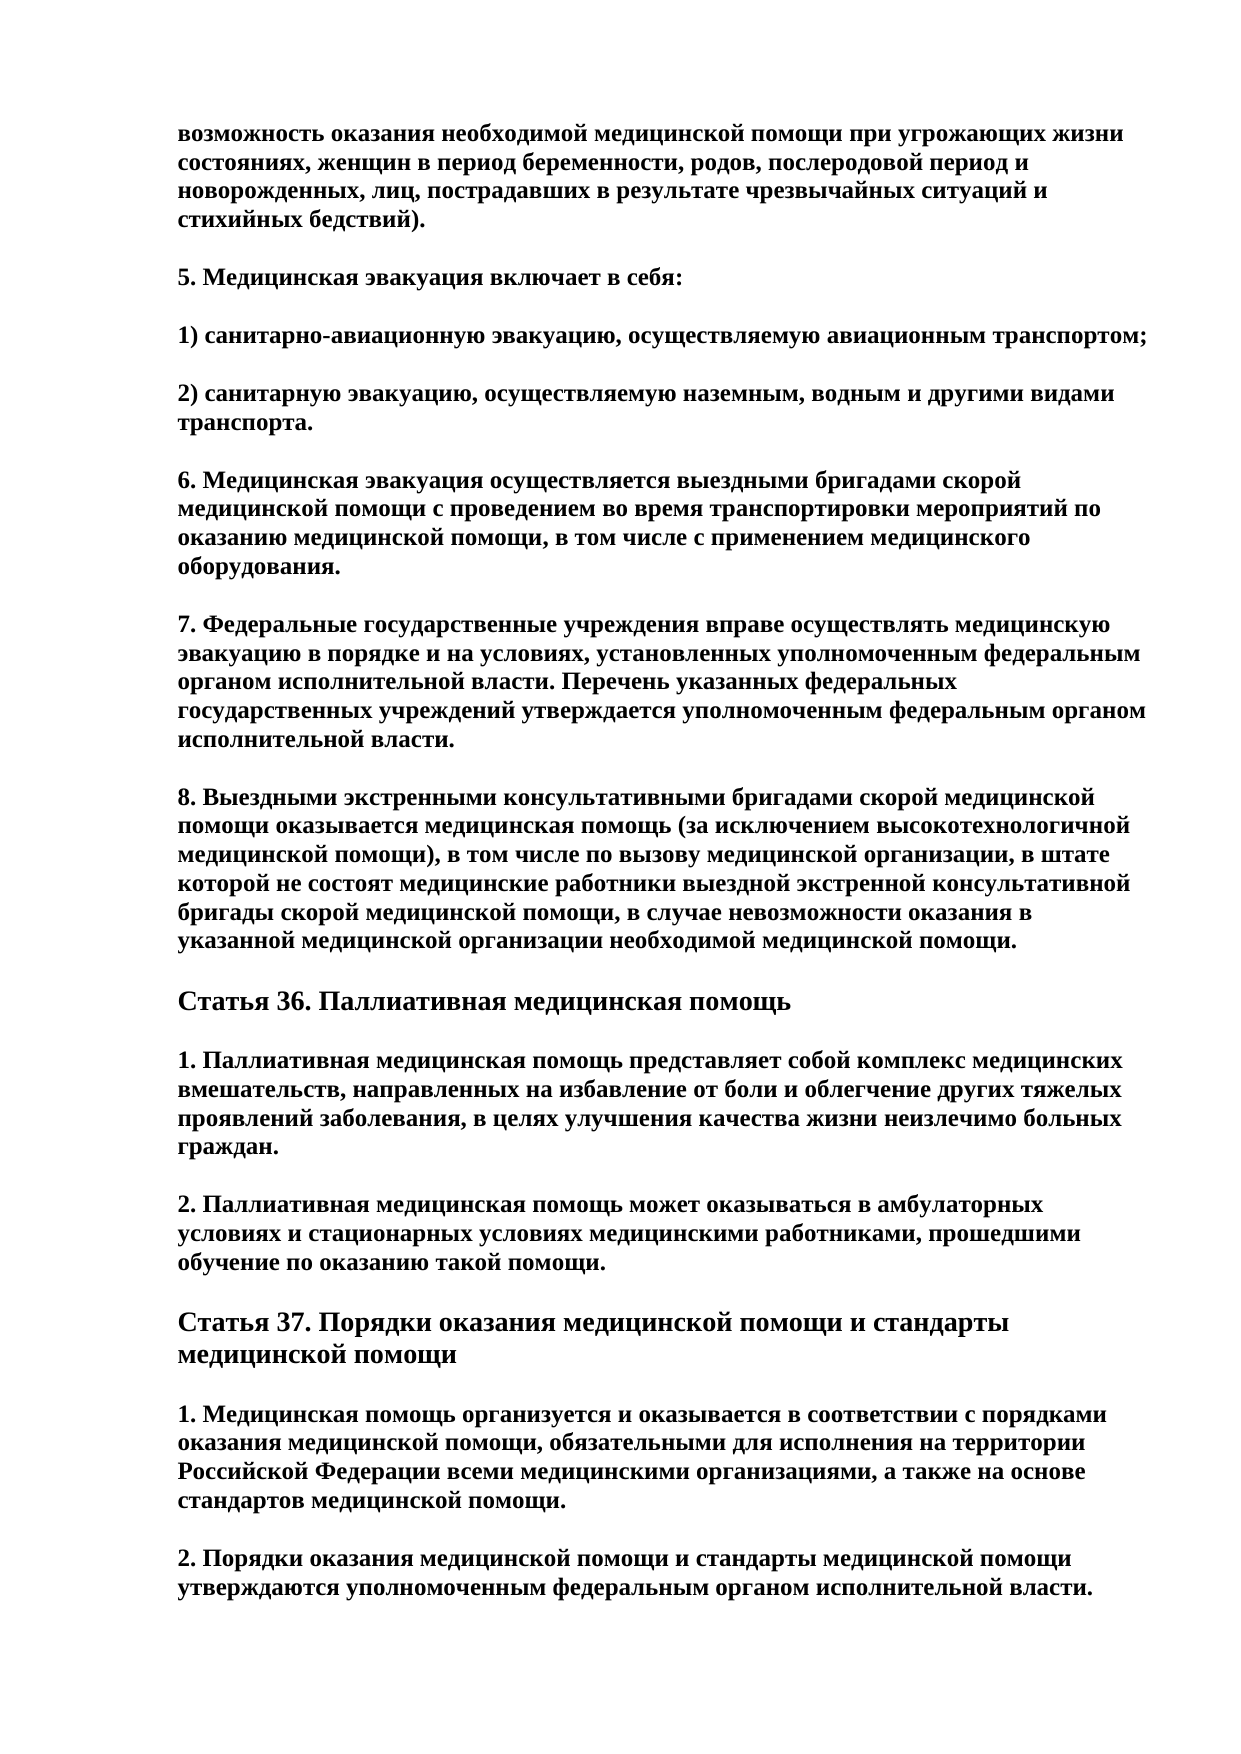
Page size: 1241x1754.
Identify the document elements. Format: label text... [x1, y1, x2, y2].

text 6. Медицинская эвакуация осуществляется выездными бригадами скорой медицинской помощи с проведением во время транспортировки мероприятий по оказанию медицинской помощи, в том числе с применением медицинского оборудования. [177, 465, 1152, 580]
text Статья 36. Паллиативная медицинская помощь [177, 983, 1152, 1016]
text 1) санитарно-авиационную эвакуацию, осуществляемую авиационным транспортом; [177, 320, 1152, 349]
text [177, 118, 1152, 233]
text 1. Паллиативная медицинская помощь представляет собой комплекс медицинских вмешательств, направленных на избавление от боли и облегчение других тяжелых проявлений заболевания, в целях улучшения качества жизни неизлечимо больных граждан. [177, 1045, 1152, 1160]
text 1. Медицинская помощь организуется и оказывается в соответствии с порядками оказания медицинской помощи, обязательными для исполнения на территории Российской Федерации всеми медицинскими организациями, а также на основе стандартов медицинской помощи. [177, 1399, 1152, 1514]
text 5. Медицинская эвакуация включает в себя: [177, 262, 1152, 291]
text 2. Порядки оказания медицинской помощи и стандарты медицинской помощи утверждаются уполномоченным федеральным органом исполнительной власти. [177, 1543, 1152, 1600]
text 2) санитарную эвакуацию, осуществляемую наземным, водным и другими видами транспорта. [177, 378, 1152, 436]
text 8. Выездными экстренными консультативными бригадами скорой медицинской помощи оказывается медицинская помощь (за исключением высокотехнологичной медицинской помощи), в том числе по вызову медицинской организации, в штате которой не состоят медицинские работники выездной экстренной консультативной бригады скорой медицинской помощи, в случае невозможности оказания в указанной медицинской организации необходимой медицинской помощи. [177, 782, 1152, 954]
text 7. Федеральные государственные учреждения вправе осуществлять медицинскую эвакуацию в порядке и на условиях, установленных уполномоченным федеральным органом исполнительной власти. Перечень указанных федеральных государственных учреждений утверждается уполномоченным федеральным органом исполнительной власти. [177, 609, 1152, 753]
text Статья 37. Порядки оказания медицинской помощи и стандарты медицинской помощи [177, 1305, 1152, 1369]
text 2. Паллиативная медицинская помощь может оказываться в амбулаторных условиях и стационарных условиях медицинскими работниками, прошедшими обучение по оказанию такой помощи. [177, 1189, 1152, 1276]
